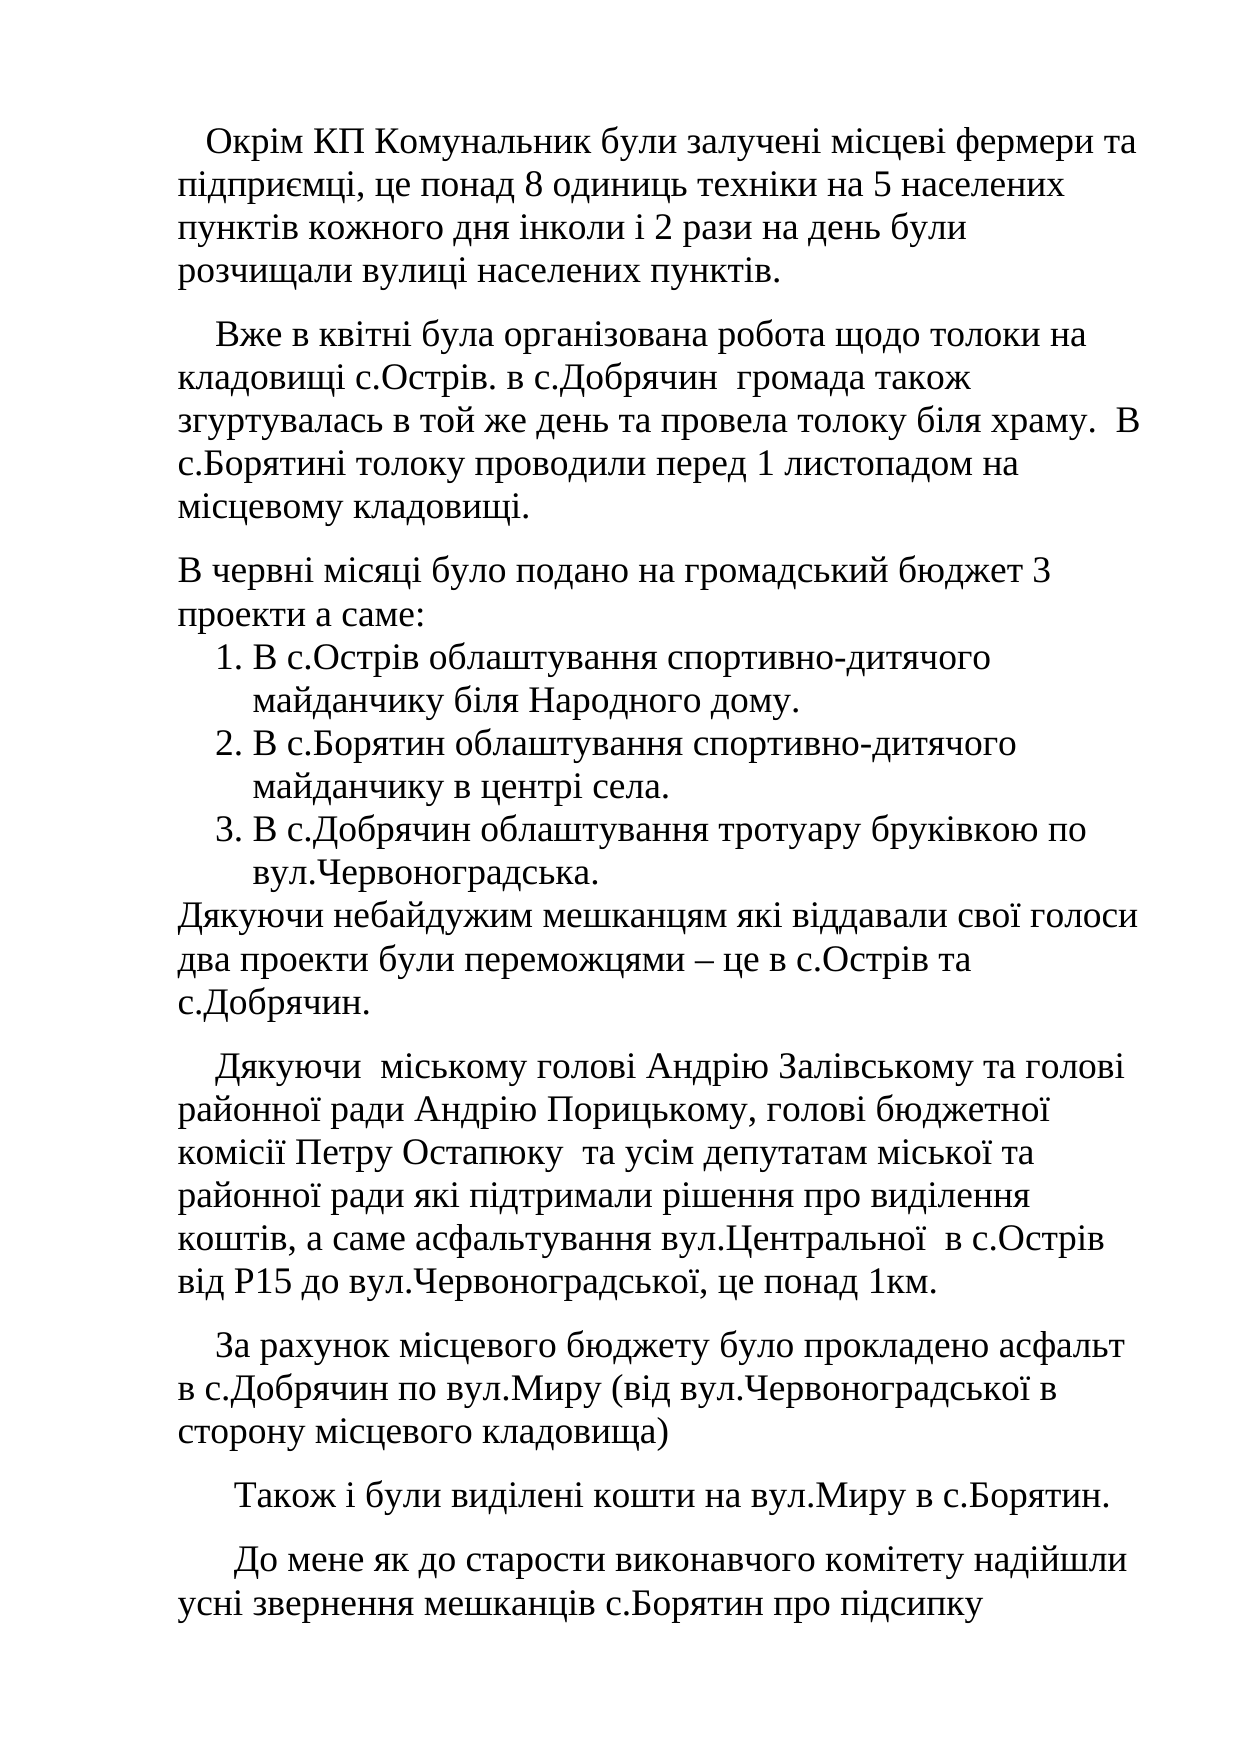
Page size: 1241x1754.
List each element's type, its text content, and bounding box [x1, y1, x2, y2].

list В с.Острів облаштування спортивно-дитячого майданчику біля Народного дому. [215, 634, 1152, 720]
text Окрім КП Комунальник були залучені місцеві фермери та підприємці, це понад 8 одиниць техніки на 5 населених пунктів кожного дня інколи і 2 рази на день були розчищали вулиці населених пунктів. [177, 118, 1152, 291]
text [177, 1537, 1152, 1623]
text Дякуючи міському голові Андрію Залівському та голові районної ради Андрію Порицькому, голові бюджетної комісії Петру Остапюку та усім депутатам міської та районної ради які підтримали рішення про виділення коштів, а саме асфальтування вул.Центральної в с.Острів від Р15 до вул.Червоноградської, це понад 1км. [177, 1043, 1152, 1302]
text В червні місяці було подано на громадський бюджет 3 проекти а саме: [177, 548, 1152, 634]
text Дякуючи небайдужим мешканцям які віддавали свої голоси два проекти були переможцями – це в с.Острів та с.Добрячин. [177, 893, 1152, 1022]
text Вже в квітні була організована робота щодо толоки на кладовищі с.Острів. в с.Добрячин громада також згуртувалась в той же день та провела толоку біля храму. В с.Борятині толоку проводили перед 1 листопадом на місцевому кладовищі. [177, 311, 1152, 527]
text За рахунок місцевого бюджету було прокладено асфальт в с.Добрячин по вул.Миру (від вул.Червоноградської в сторону місцевого кладовища) [177, 1323, 1152, 1452]
text Також і були виділені кошти на вул.Миру в с.Борятин. [177, 1473, 1152, 1516]
list В с.Борятин облаштування спортивно-дитячого майданчику в центрі села. [215, 720, 1152, 807]
list В с.Добрячин облаштування тротуару бруківкою по вул.Червоноградська. [215, 807, 1152, 893]
